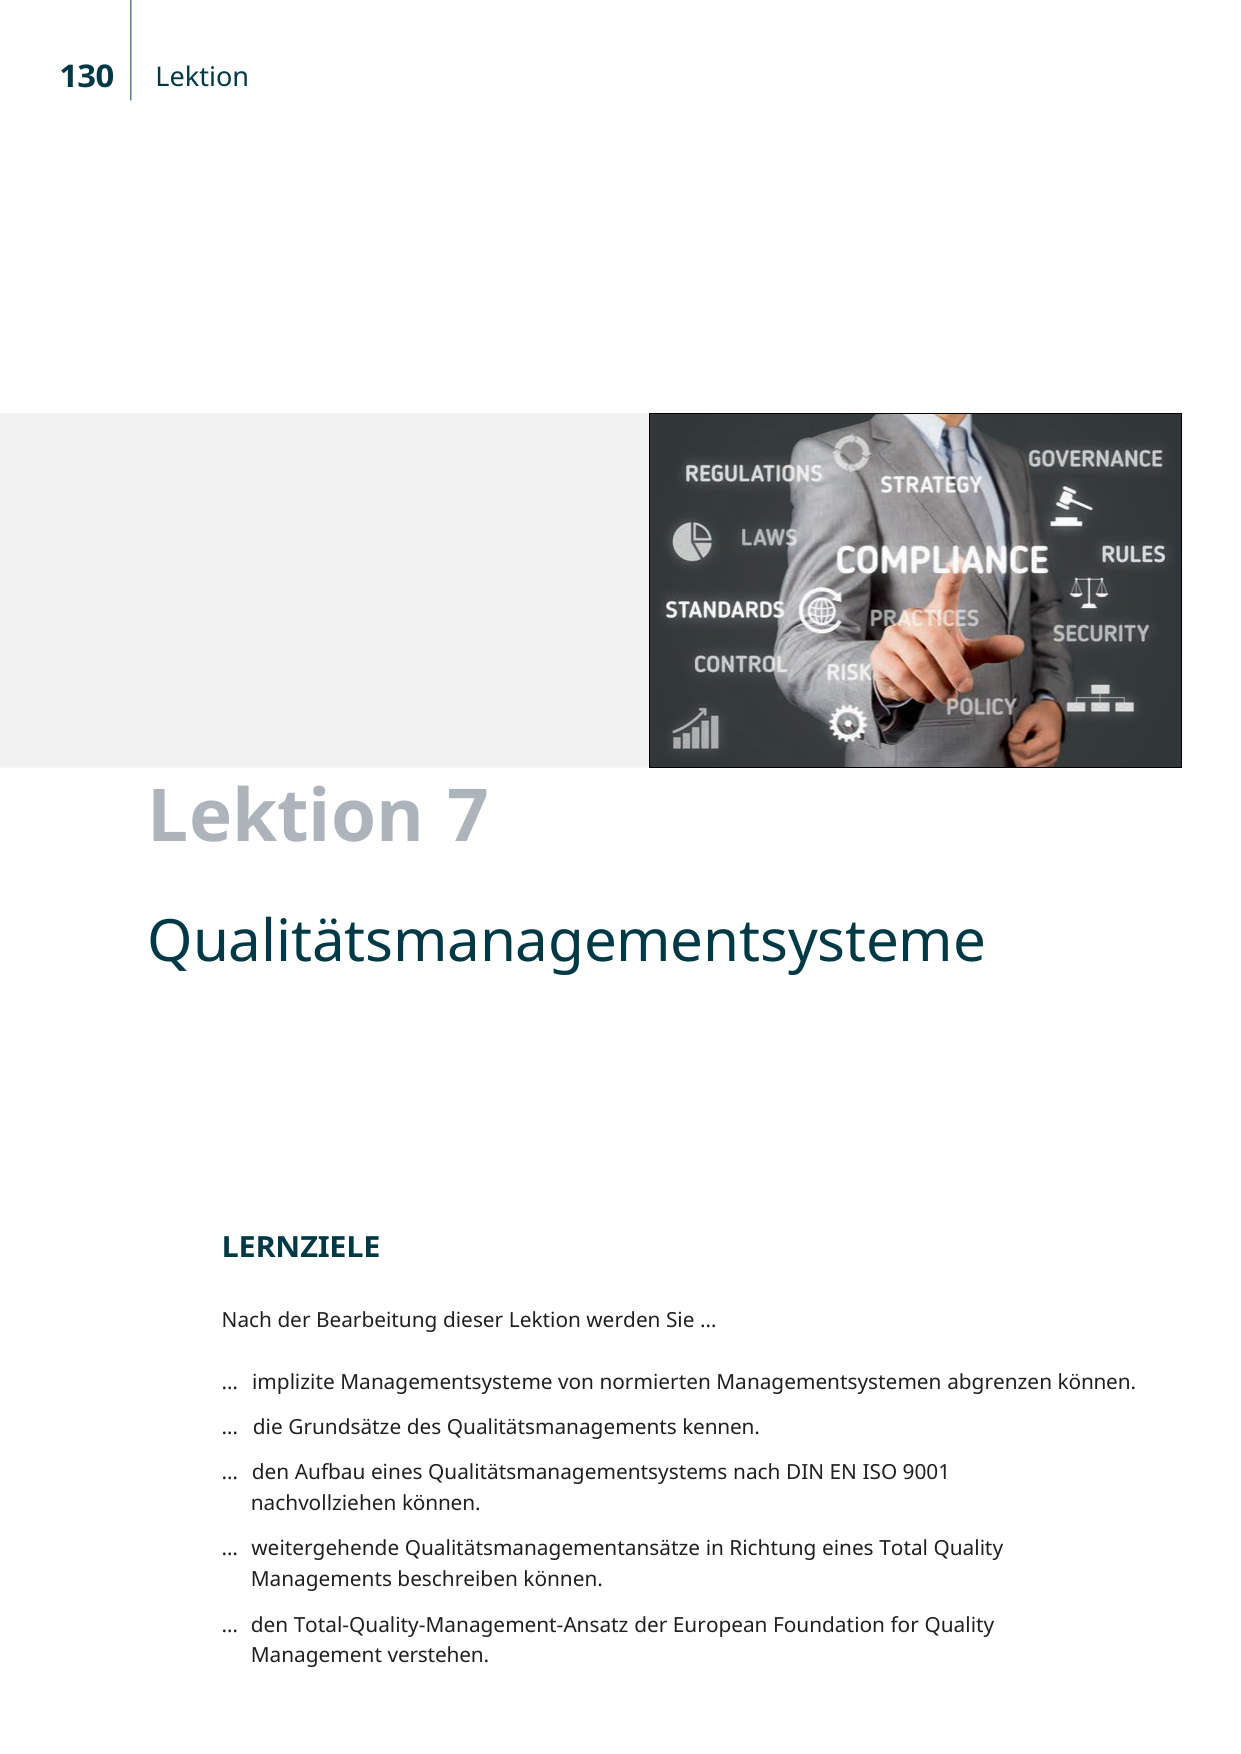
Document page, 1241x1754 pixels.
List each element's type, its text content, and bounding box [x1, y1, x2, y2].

picture [650, 414, 1181, 763]
text … den Total-Quality-Management-Ansatz der European Foundation for Quality Management verstehen. [221, 1610, 1093, 1669]
subtitle Qualitätsmanagementsysteme [148, 899, 1192, 978]
text … implizite Managementsysteme von normierten Managementsystemen abgrenzen können. [221, 1367, 1192, 1395]
text … die Grundsätze des Qualitätsmanagements kennen. [221, 1412, 1192, 1441]
subtitle Lektion 7 [148, 763, 1192, 863]
text … den Aufbau eines Qualitätsmanagementsystems nach DIN EN ISO 9001 nachvollziehen können. [221, 1457, 1064, 1516]
subtitle LERNZIELE [221, 1227, 1192, 1266]
text … weitergehende Qualitätsmanagementansätze in Richtung eines Total Quality Managements beschreiben können. [221, 1533, 1064, 1593]
text Nach der Bearbeitung dieser Lektion werden Sie … [221, 1305, 1192, 1334]
